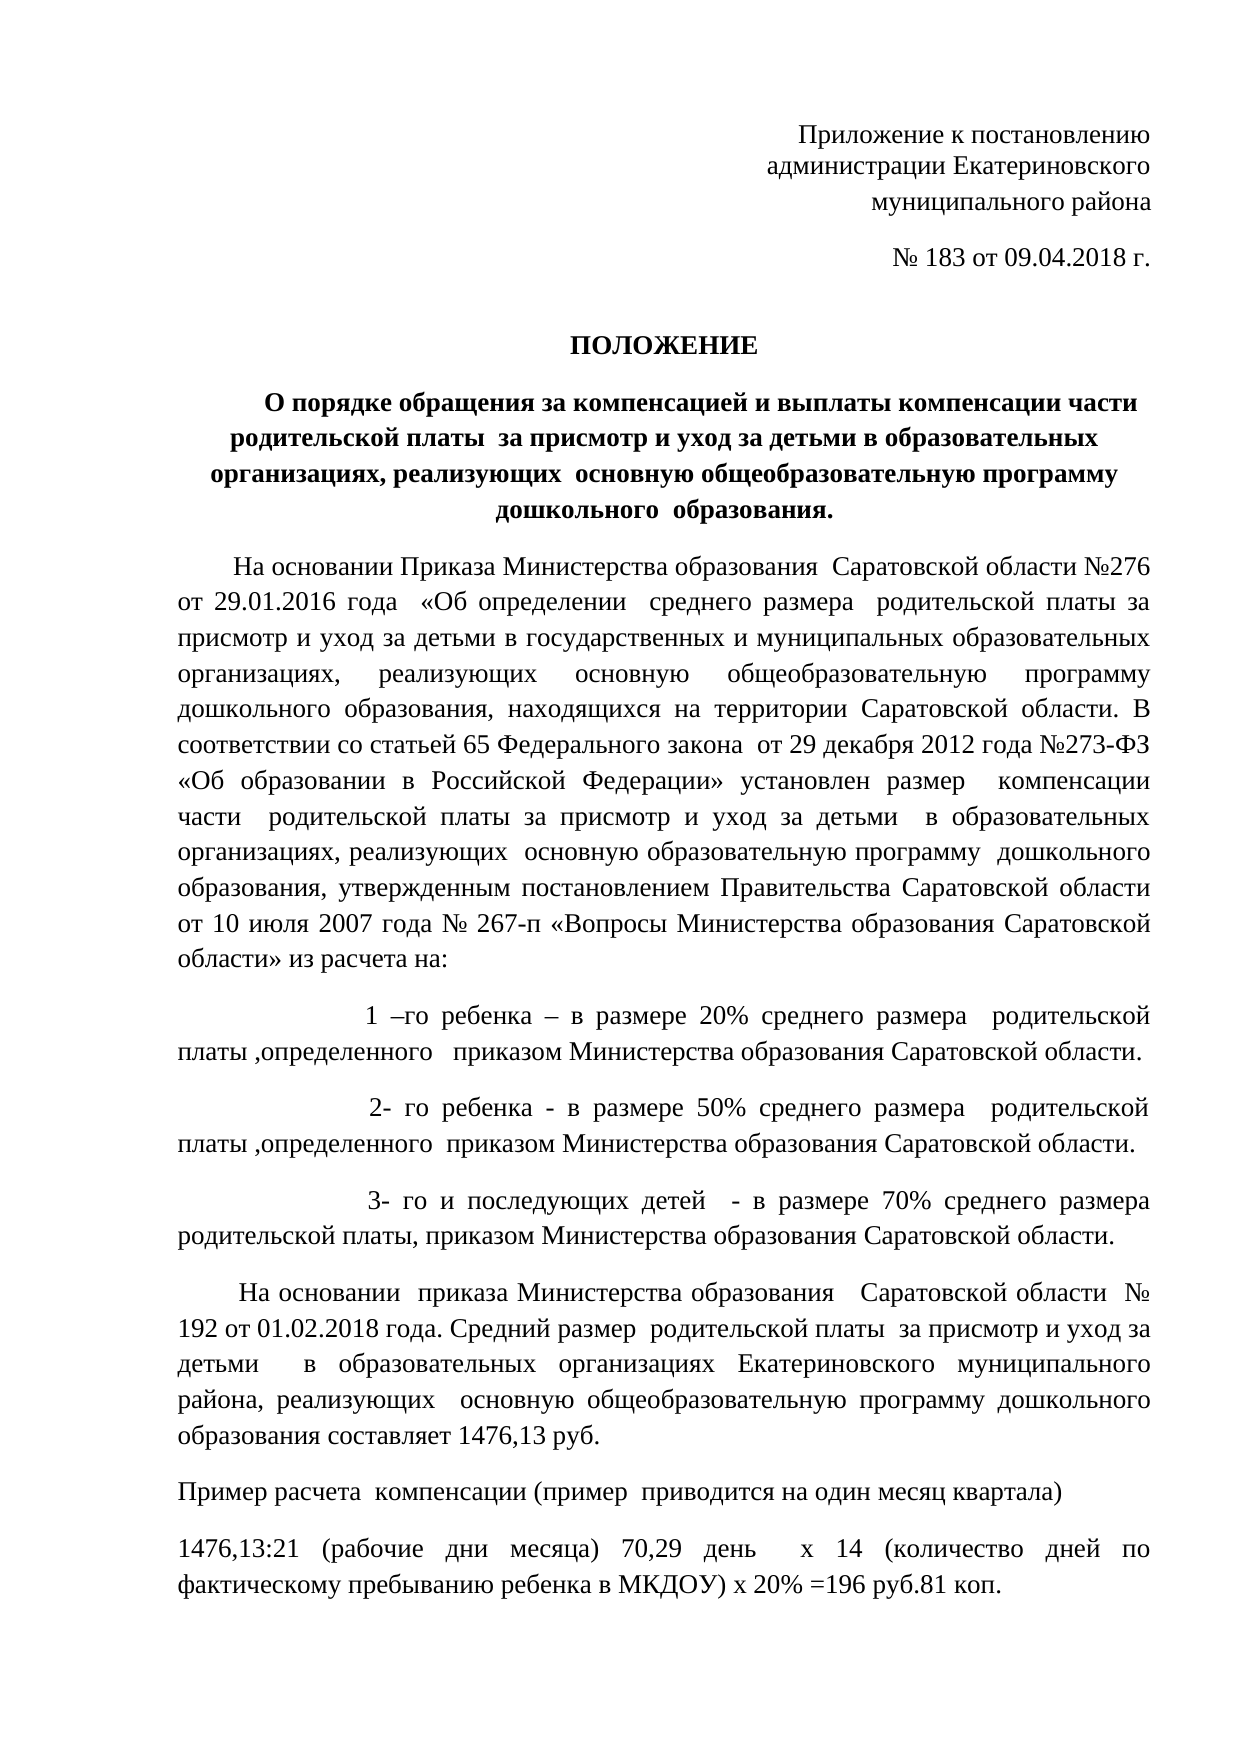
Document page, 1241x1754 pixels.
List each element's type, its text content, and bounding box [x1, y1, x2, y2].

text 3- го и последующих детей - в размере 70% среднего размера родительской платы, приказом Министерства образования Саратовской области. [177, 1184, 1152, 1251]
text На основании Приказа Министерства образования Саратовской области №276 от 29.01.2016 года «Об определении среднего размера родительской платы за присмотр и уход за детьми в государственных и муниципальных образовательных организациях, реализующих основную общеобразовательную программу дошкольного образования, находящихся на территории Саратовской области. В соответствии со статьей 65 Федерального закона от 29 декабря 2012 года №273-ФЗ «Об образовании в Российской Федерации» установлен размер компенсации части родительской платы за присмотр и уход за детьми в образовательных организациях, реализующих основную образовательную программу дошкольного образования, утвержденным постановлением Правительства Саратовской области от 10 июля 2007 года № 267-п «Вопросы Министерства образования Саратовской области» из расчета на: [177, 549, 1152, 974]
text Пример расчета компенсации (пример приводится на один месяц квартала) [177, 1476, 1152, 1507]
text 1 –го ребенка – в размере 20% среднего размера родительской платы ,определенного приказом Министерства образования Саратовской области. [177, 999, 1152, 1066]
text На основании приказа Министерства образования Саратовской области № 192 от 01.02.2018 года. Средний размер родительской платы за присмотр и уход за детьми в образовательных организациях Екатериновского муниципального района, реализующих основную общеобразовательную программу дошкольного образования составляет 1476,13 руб. [177, 1276, 1152, 1450]
text 2- го ребенка - в размере 50% среднего размера родительской платы ,определенного приказом Министерства образования Саратовской области. [177, 1091, 1152, 1158]
text ПОЛОЖЕНИЕ [177, 329, 1152, 360]
text администрации Екатериновского муниципального района [177, 149, 1152, 216]
text № 183 от 09.04.2018 г. [177, 242, 1152, 273]
text О порядке обращения за компенсацией и выплаты компенсации части родительской платы за присмотр и уход за детьми в образовательных организациях, реализующих основную общеобразовательную программу дошкольного образования. [177, 386, 1152, 524]
text Приложение к постановлению [177, 118, 1152, 149]
text 1476,13:21 (рабочие дни месяца) 70,29 день х 14 (количество дней по фактическому пребыванию ребенка в МКДОУ) х 20% =196 руб.81 коп. [177, 1532, 1152, 1599]
